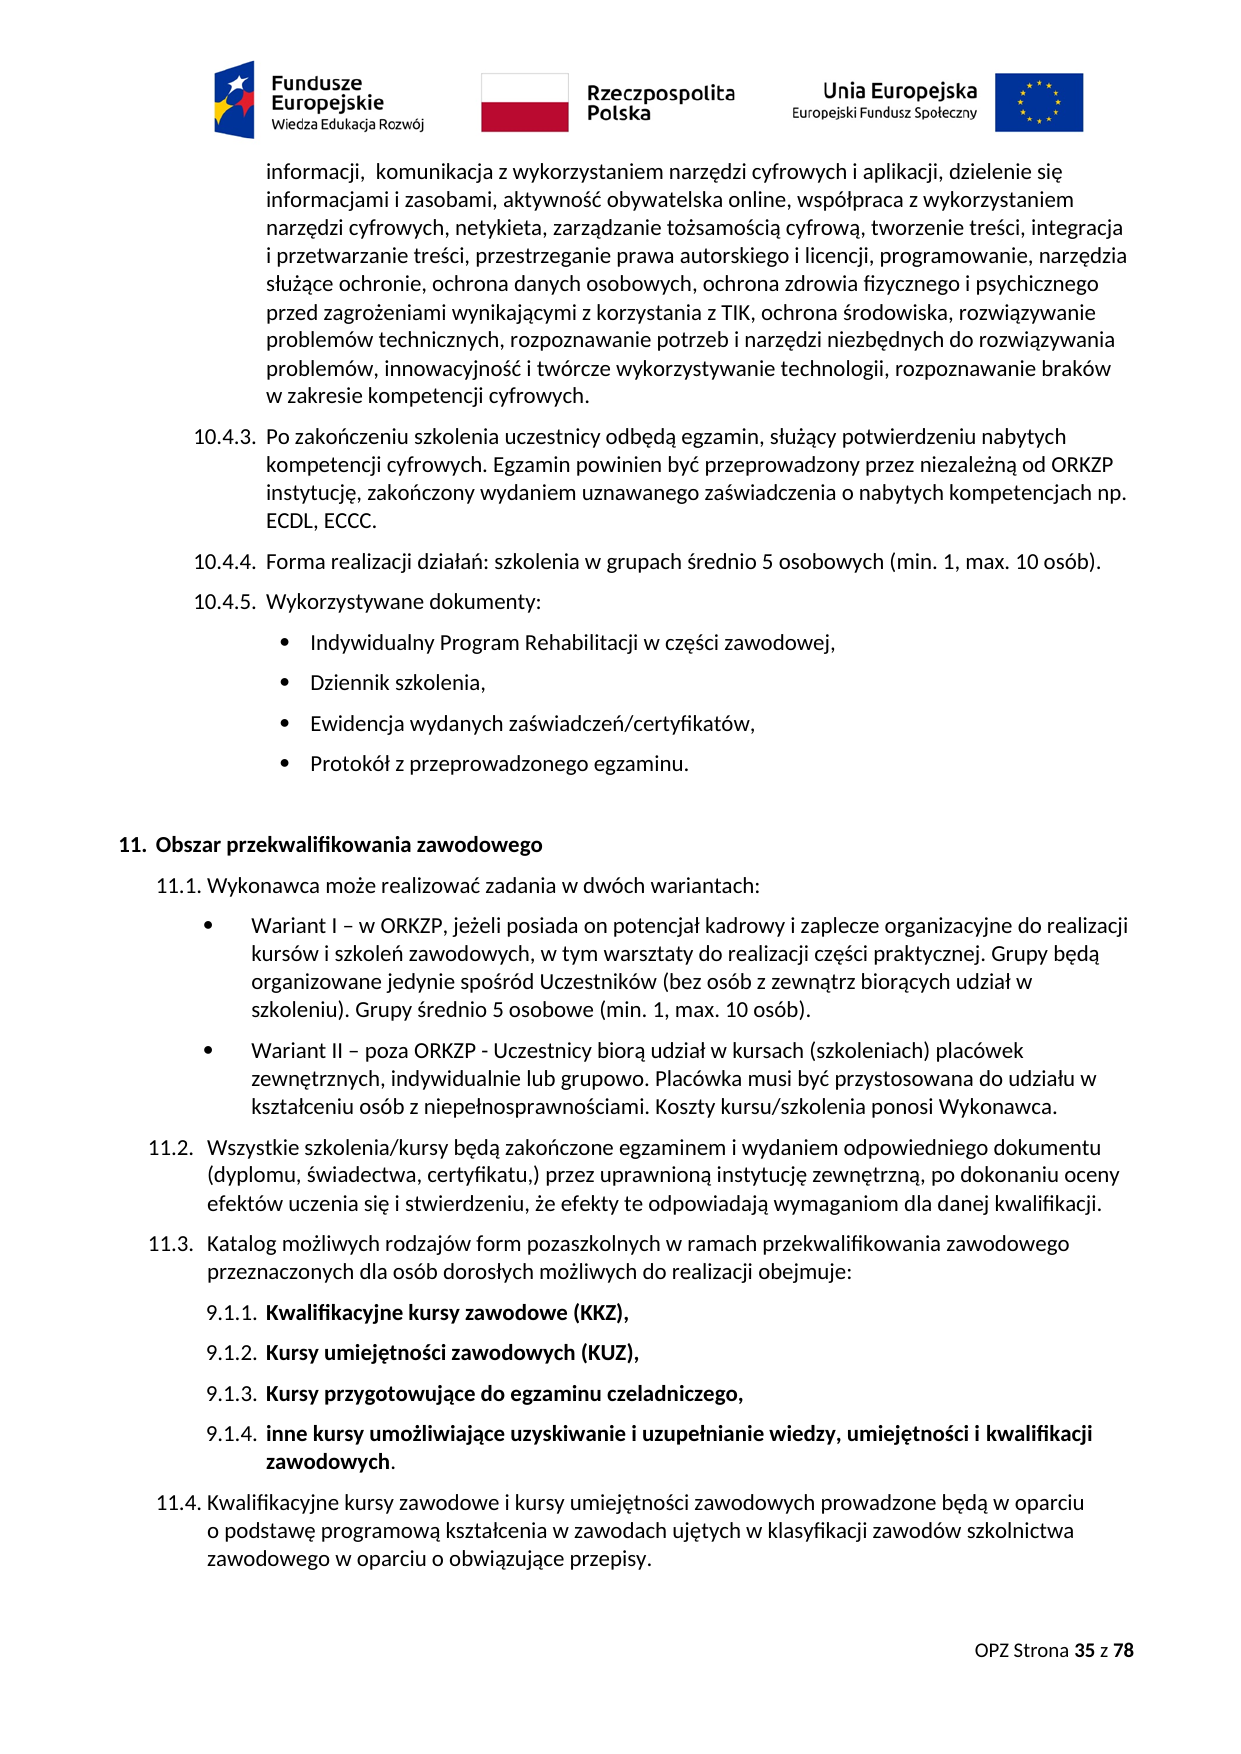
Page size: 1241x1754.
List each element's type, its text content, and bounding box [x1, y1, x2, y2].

list Wariant II – poza ORKZP - Uczestnicy biorą udział w kursach (szkoleniach) placówek zewnętrznych, indywidualnie lub grupowo. Placówka musi być przystosowana do udziału w kształceniu osób z niepełnosprawnościami. Koszty kursu/szkolenia ponosi Wykonawca. [204, 1036, 1134, 1120]
list inne kursy umożliwiające uzyskiwanie i uzupełnianie wiedzy, umiejętności i kwalifikacji zawodowych. [206, 1419, 1134, 1475]
list Po zakończeniu szkolenia uczestnicy odbędą egzamin, służący potwierdzeniu nabytych kompetencji cyfrowych. Egzamin powinien być przeprowadzony przez niezależną od ORKZP instytucję, zakończony wydaniem uznawanego zaświadczenia o nabytych kompetencjach np. ECDL, ECCC. [193, 422, 1134, 534]
list Kursy przygotowujące do egzaminu czeladniczego, [206, 1379, 1134, 1407]
list Kwalifikacyjne kursy zawodowe (KKZ), [206, 1298, 1134, 1326]
list Kwalifikacyjne kursy zawodowe i kursy umiejętności zawodowych prowadzone będą w oparciu o podstawę programową kształcenia w zawodach ujętych w klasyfikacji zawodów szkolnictwa zawodowego w oparciu o obwiązujące przepisy. [156, 1488, 1134, 1572]
list Wykonawca może realizować zadania w dwóch wariantach: [156, 871, 1134, 899]
list Kursy umiejętności zawodowych (KUZ), [206, 1338, 1134, 1366]
list Protokół z przeprowadzonego egzaminu. [281, 749, 1134, 777]
list Obszar przekwalifikowania zawodowego [118, 830, 1134, 858]
list Katalog możliwych rodzajów form pozaszkolnych w ramach przekwalifikowania zawodowego przeznaczonych dla osób dorosłych możliwych do realizacji obejmuje: [148, 1229, 1134, 1285]
list Wariant I – w ORKZP, jeżeli posiada on potencjał kadrowy i zaplecze organizacyjne do realizacji kursów i szkoleń zawodowych, w tym warsztaty do realizacji części praktycznej. Grupy będą organizowane jedynie spośród Uczestników (bez osób z zewnątrz biorących udział w szkoleniu). Grupy średnio 5 osobowe (min. 1, max. 10 osób). [204, 911, 1134, 1023]
list Ewidencja wydanych zaświadczeń/certyfikatów, [281, 709, 1134, 737]
list Wszystkie szkolenia/kursy będą zakończone egzaminem i wydaniem odpowiedniego dokumentu (dyplomu, świadectwa, certyfikatu,) przez uprawnioną instytucję zewnętrzną, po dokonaniu oceny efektów uczenia się i stwierdzeniu, że efekty te odpowiadają wymaganiom dla danej kwalifikacji. [148, 1133, 1134, 1217]
list Forma realizacji działań: szkolenia w grupach średnio 5 osobowych (min. 1, max. 10 osób). [193, 547, 1134, 575]
picture [195, 42, 1102, 158]
list Indywidualny Program Rehabilitacji w części zawodowej, [281, 628, 1134, 656]
list Dziennik szkolenia, [281, 668, 1134, 696]
list Wykorzystywane dokumenty: [193, 587, 1134, 615]
